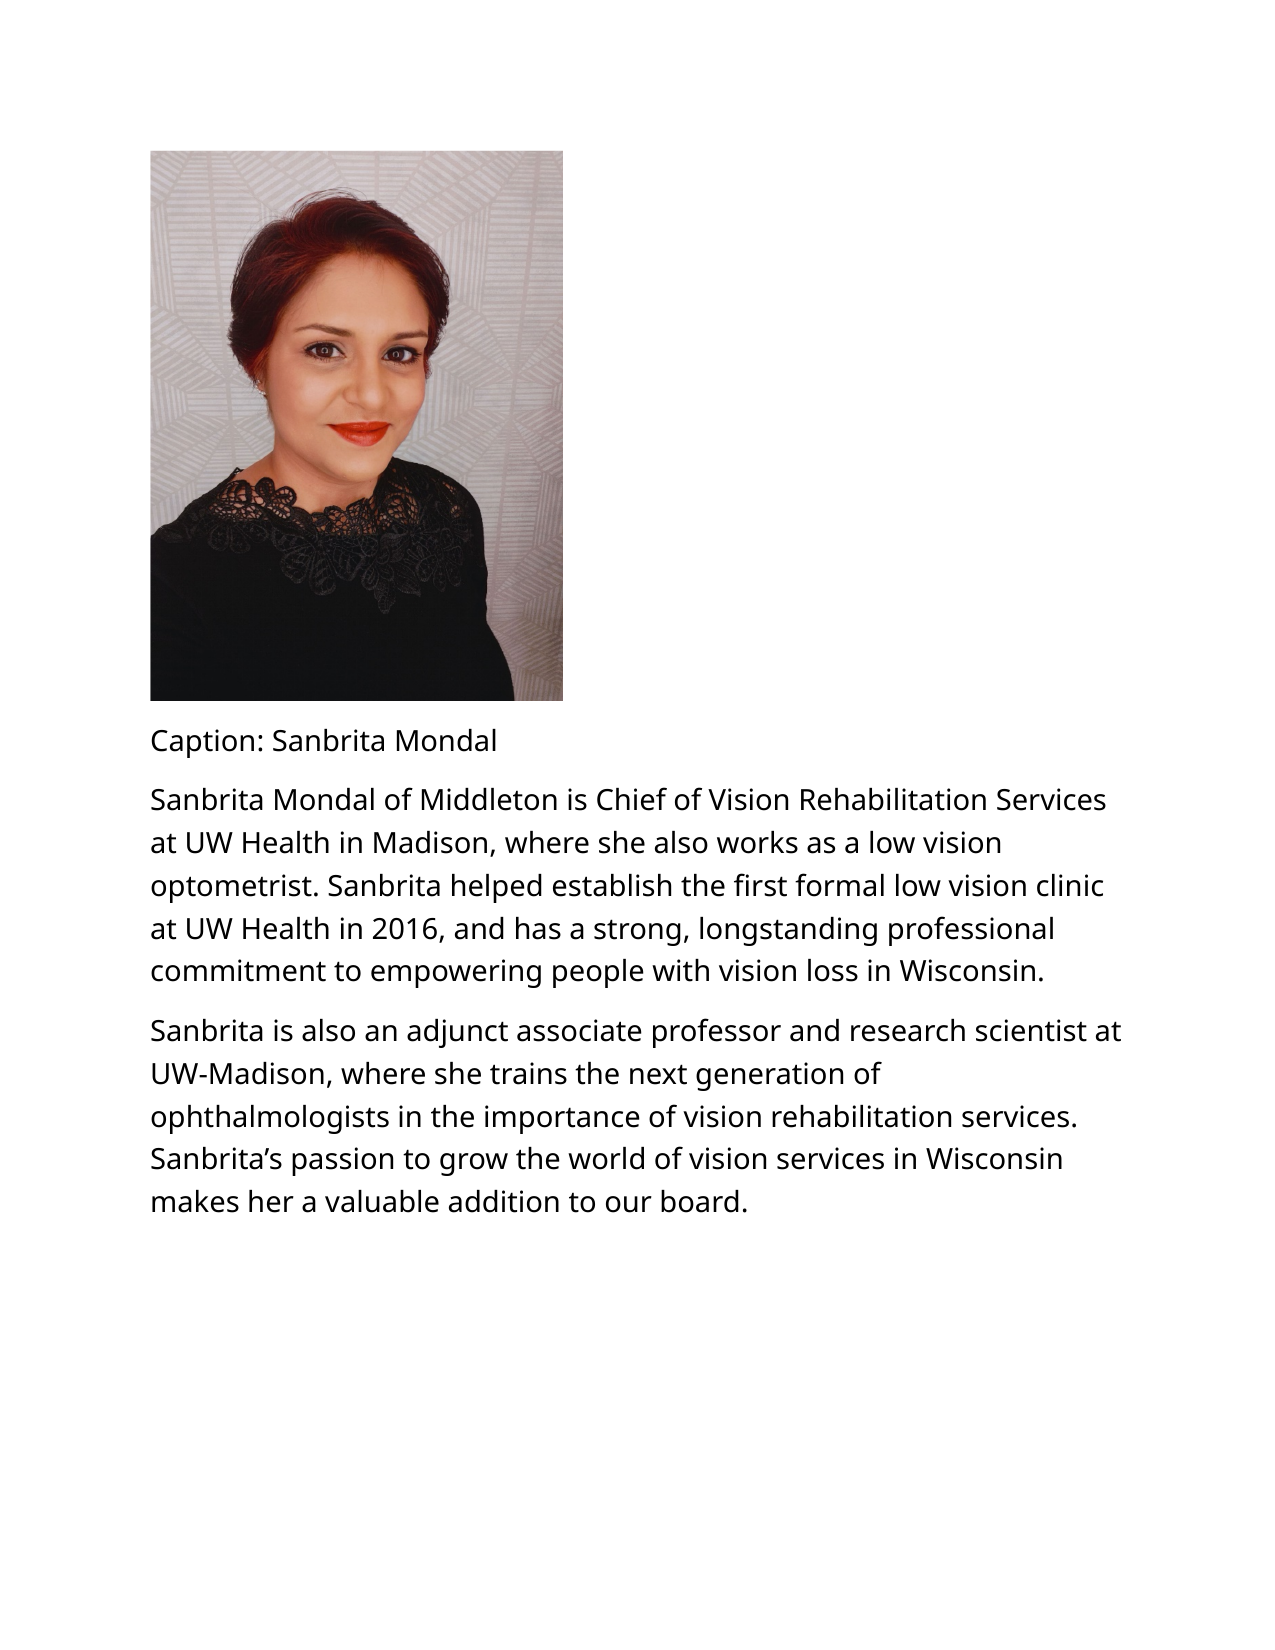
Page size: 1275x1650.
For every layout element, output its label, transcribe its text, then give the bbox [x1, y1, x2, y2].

text Sanbrita Mondal of Middleton is Chief of Vision Rehabilitation Services at UW Health in Madison, where she also works as a low vision optometrist. Sanbrita helped establish the first formal low vision clinic at UW Health in 2016, and has a strong, longstanding professional commitment to empowering people with vision loss in Wisconsin. [150, 779, 1125, 990]
text Sanbrita is also an adjunct associate professor and research scientist at UW-Madison, where she trains the next generation of ophthalmologists in the importance of vision rehabilitation services. Sanbrita’s passion to grow the world of vision services in Wisconsin makes her a valuable addition to our board. [150, 1010, 1125, 1221]
text Caption: Sanbrita Mondal [150, 720, 1125, 760]
picture [151, 151, 563, 700]
